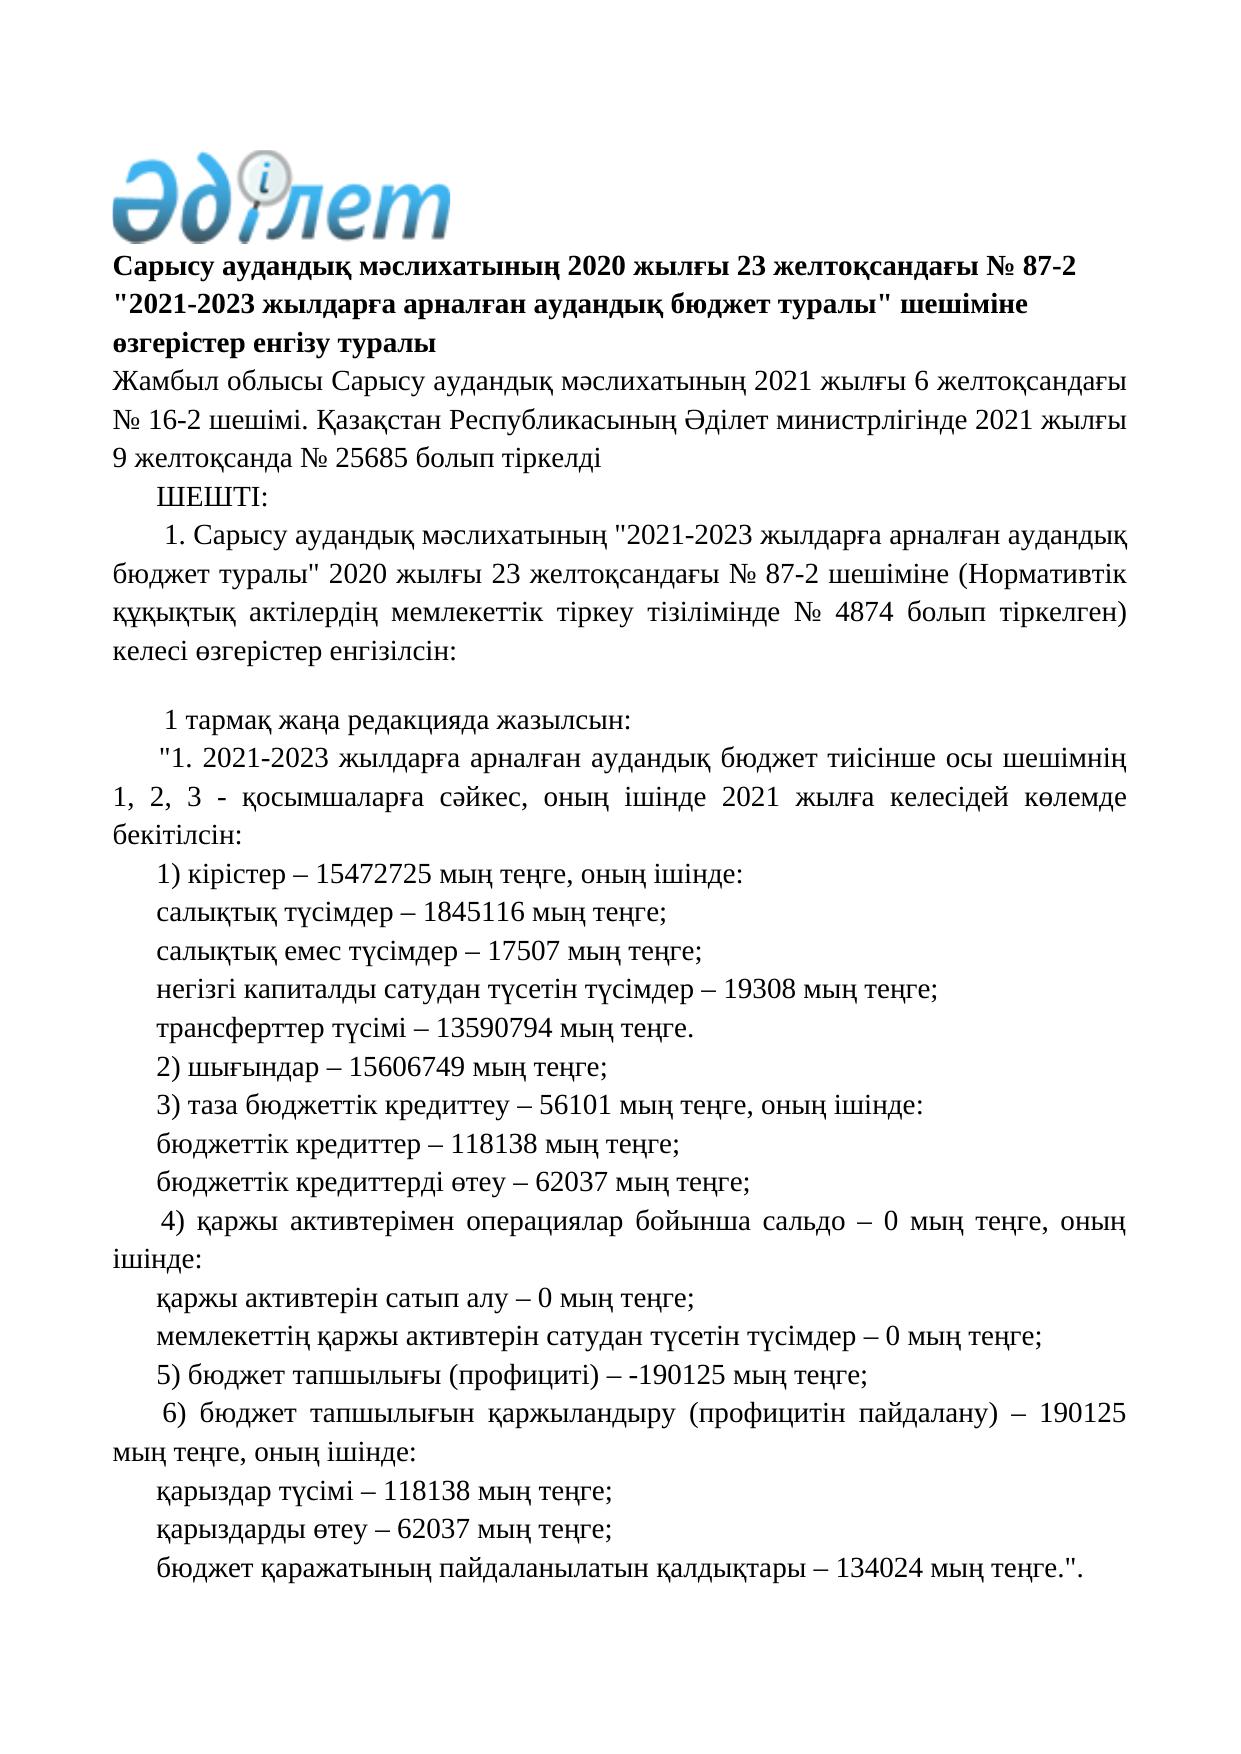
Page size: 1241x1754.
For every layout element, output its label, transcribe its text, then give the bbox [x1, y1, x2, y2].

text 5) бюджет тапшылығы (профициті) – -190125 мың теңге; [112, 1357, 1128, 1391]
text бюджеттік кредиттерді өтеу – 62037 мың теңге; [112, 1164, 1128, 1198]
text 1 тармақ жаңа редакцияда жазылсын: [112, 702, 1128, 735]
text қарыздар түсімі – 118138 мың теңге; [112, 1473, 1128, 1506]
text мемлекеттің қаржы активтерін сатудан түсетін түсімдер – 0 мың теңге; [112, 1318, 1128, 1352]
text қаржы активтерін сатып алу – 0 мың теңге; [112, 1280, 1128, 1313]
text бюджеттік кредиттер – 118138 мың теңге; [112, 1126, 1128, 1159]
text Сарысу аудандық мәслихатының 2020 жылғы 23 желтоқсандағы № 87-2 "2021-2023 жылдарға арналған аудандық бюджет туралы" шешіміне өзгерістер енгізу туралы [112, 248, 1128, 358]
picture [112, 150, 451, 244]
text 6) бюджет тапшылығын қаржыландыру (профицитін пайдалану) – 190125 мың теңге, оның ішінде: [112, 1396, 1128, 1468]
text негізгі капиталды сатудан түсетін түсімдер – 19308 мың теңге; [112, 972, 1128, 1005]
text 4) қаржы активтерімен операциялар бойынша сальдо – 0 мың теңге, оның ішінде: [112, 1203, 1128, 1275]
text 3) таза бюджеттік кредиттеу – 56101 мың теңге, оның ішінде: [112, 1087, 1128, 1121]
text қарыздарды өтеу – 62037 мың теңге; [112, 1511, 1128, 1545]
text "1. 2021-2023 жылдарға арналған аудандық бюджет тиісінше осы шешімнің 1, 2, 3 - қосымшаларға сәйкес, оның ішінде 2021 жылға келесідей көлемде бекітілсін: [112, 740, 1128, 851]
text 1) кірістер – 15472725 мың теңге, оның ішінде: [112, 856, 1128, 889]
text салықтық емес түсімдер – 17507 мың теңге; [112, 933, 1128, 967]
text ШЕШТІ: [112, 479, 1128, 512]
text 2) шығындар – 15606749 мың теңге; [112, 1049, 1128, 1082]
text 1. Сарысу аудандық мәслихатының "2021-2023 жылдарға арналған аудандық бюджет туралы" 2020 жылғы 23 желтоқсандағы № 87-2 шешіміне (Нормативтік құқықтық актілердің мемлекеттік тіркеу тізілімінде № 4874 болып тіркелген) келесі өзгерістер енгізілсін: [112, 517, 1128, 667]
text Жамбыл облысы Сарысу аудандық мәслихатының 2021 жылғы 6 желтоқсандағы № 16-2 шешімі. Қазақстан Республикасының Әділет министрлігінде 2021 жылғы 9 желтоқсанда № 25685 болып тіркелді [112, 363, 1128, 474]
text салықтық түсімдер – 1845116 мың теңге; [112, 894, 1128, 928]
text бюджет қаражатының пайдаланылатын қалдықтары – 134024 мың теңге.". [112, 1550, 1128, 1583]
text трансферттер түсімі – 13590794 мың теңге. [112, 1010, 1128, 1044]
